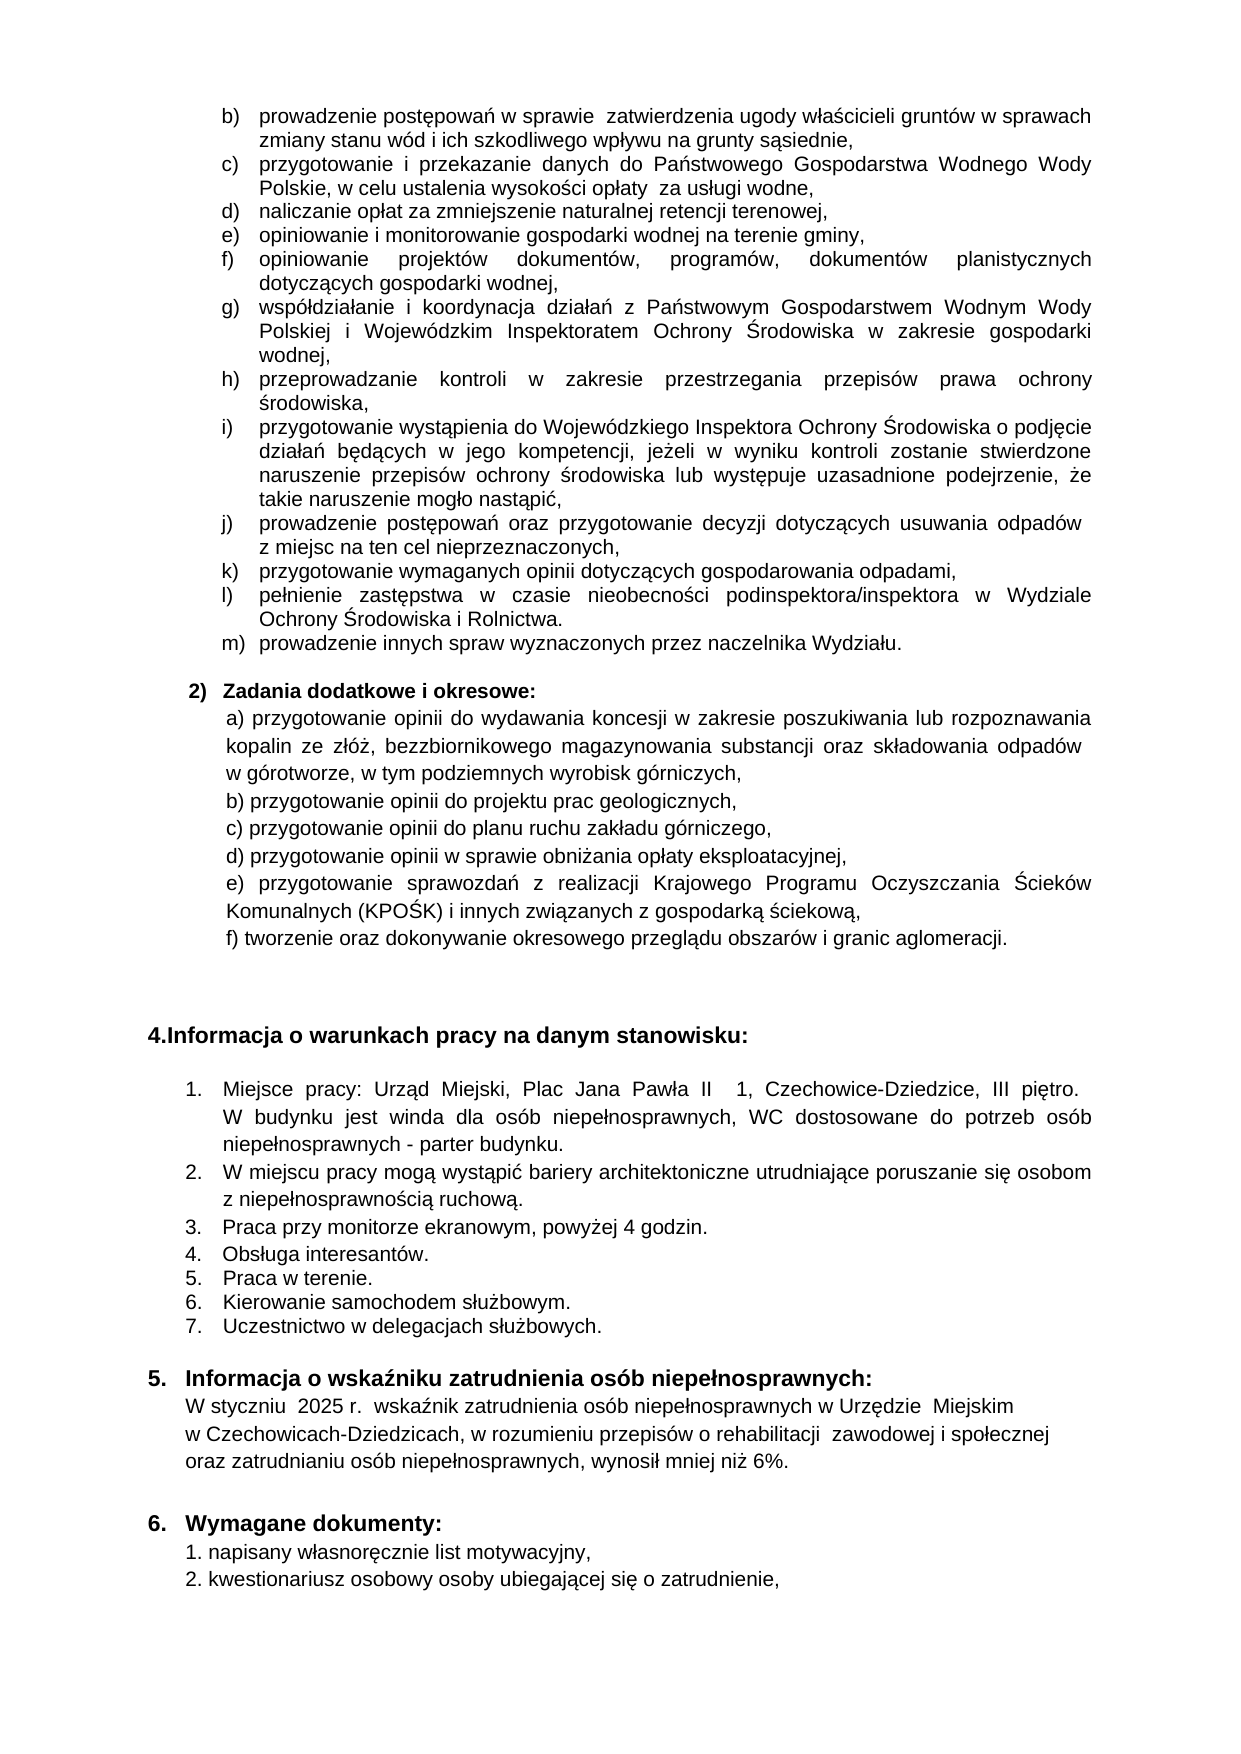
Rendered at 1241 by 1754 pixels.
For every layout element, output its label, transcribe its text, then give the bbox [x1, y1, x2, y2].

list Zadania dodatkowe i okresowe: [188, 678, 1093, 702]
list przeprowadzanie kontroli w zakresie przestrzegania przepisów prawa ochrony środowiska, [221, 367, 1093, 415]
list d) przygotowanie opinii w sprawie obniżania opłaty eksploatacyjnej, [226, 843, 1093, 867]
list współdziałanie i koordynacja działań z Państwowym Gospodarstwem Wodnym Wody Polskiej i Wojewódzkim Inspektoratem Ochrony Środowiska w zakresie gospodarki wodnej, [221, 295, 1093, 367]
list Uczestnictwo w delegacjach służbowych. [185, 1314, 1093, 1338]
list e) przygotowanie sprawozdań z realizacji Krajowego Programu Oczyszczania Ścieków Komunalnych (KPOŚK) i innych związanych z gospodarką ściekową, [226, 871, 1093, 922]
list Informacja o wskaźniku zatrudnienia osób niepełnosprawnych: W styczniu 2025 r. wskaźnik zatrudnienia osób niepełnosprawnych w Urzędzie Miejskim w Czechowicach-Dziedzicach, w rozumieniu przepisów o rehabilitacji zawodowej i społecznej oraz zatrudnianiu osób niepełnosprawnych, wynosił mniej niż 6%. [148, 1364, 1093, 1506]
list Praca przy monitorze ekranowym, powyżej 4 godzin. [185, 1215, 1093, 1239]
list b) przygotowanie opinii do projektu prac geologicznych, [226, 788, 1093, 812]
list opiniowanie projektów dokumentów, programów, dokumentów planistycznych dotyczących gospodarki wodnej, [221, 247, 1093, 295]
list Miejsce pracy: Urząd Miejski, Plac Jana Pawła II 1, Czechowice-Dziedzice, III piętro. W budynku jest winda dla osób niepełnosprawnych, WC dostosowane do potrzeb osób niepełnosprawnych - parter budynku. [185, 1077, 1093, 1156]
list przygotowanie wystąpienia do Wojewódzkiego Inspektora Ochrony Środowiska o podjęcie działań będących w jego kompetencji, jeżeli w wyniku kontroli zostanie stwierdzone naruszenie przepisów ochrony środowiska lub występuje uzasadnione podejrzenie, że takie naruszenie mogło nastąpić, [221, 415, 1093, 511]
list opiniowanie i monitorowanie gospodarki wodnej na terenie gminy, [221, 223, 1093, 247]
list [148, 1510, 1093, 1591]
list Obsługa interesantów. [185, 1242, 1093, 1266]
list prowadzenie innych spraw wyznaczonych przez naczelnika Wydziału. [221, 631, 1093, 654]
list naliczanie opłat za zmniejszenie naturalnej retencji terenowej, [221, 199, 1093, 223]
list f) tworzenie oraz dokonywanie okresowego przeglądu obszarów i granic aglomeracji. [226, 926, 1093, 950]
list a) przygotowanie opinii do wydawania koncesji w zakresie poszukiwania lub rozpoznawania kopalin ze złóż, bezzbiornikowego magazynowania substancji oraz składowania odpadów w górotworze, w tym podziemnych wyrobisk górniczych, [226, 706, 1093, 785]
text 4.Informacja o warunkach pracy na danym stanowisku: [148, 1022, 1093, 1077]
list przygotowanie i przekazanie danych do Państwowego Gospodarstwa Wodnego Wody Polskie, w celu ustalenia wysokości opłaty za usługi wodne, [221, 151, 1093, 199]
list c) przygotowanie opinii do planu ruchu zakładu górniczego, [226, 816, 1093, 840]
list Praca w terenie. [185, 1266, 1093, 1290]
list pełnienie zastępstwa w czasie nieobecności podinspektora/inspektora w Wydziale Ochrony Środowiska i Rolnictwa. [221, 583, 1093, 631]
list prowadzenie postępowań oraz przygotowanie decyzji dotyczących usuwania odpadów z miejsc na ten cel nieprzeznaczonych, [221, 511, 1093, 559]
list przygotowanie wymaganych opinii dotyczących gospodarowania odpadami, [221, 559, 1093, 583]
list prowadzenie postępowań w sprawie zatwierdzenia ugody właścicieli gruntów w sprawach zmiany stanu wód i ich szkodliwego wpływu na grunty sąsiednie, [221, 103, 1093, 151]
list W miejscu pracy mogą wystąpić bariery architektoniczne utrudniające poruszanie się osobom z niepełnosprawnością ruchową. [185, 1160, 1093, 1211]
list Kierowanie samochodem służbowym. [185, 1290, 1093, 1314]
